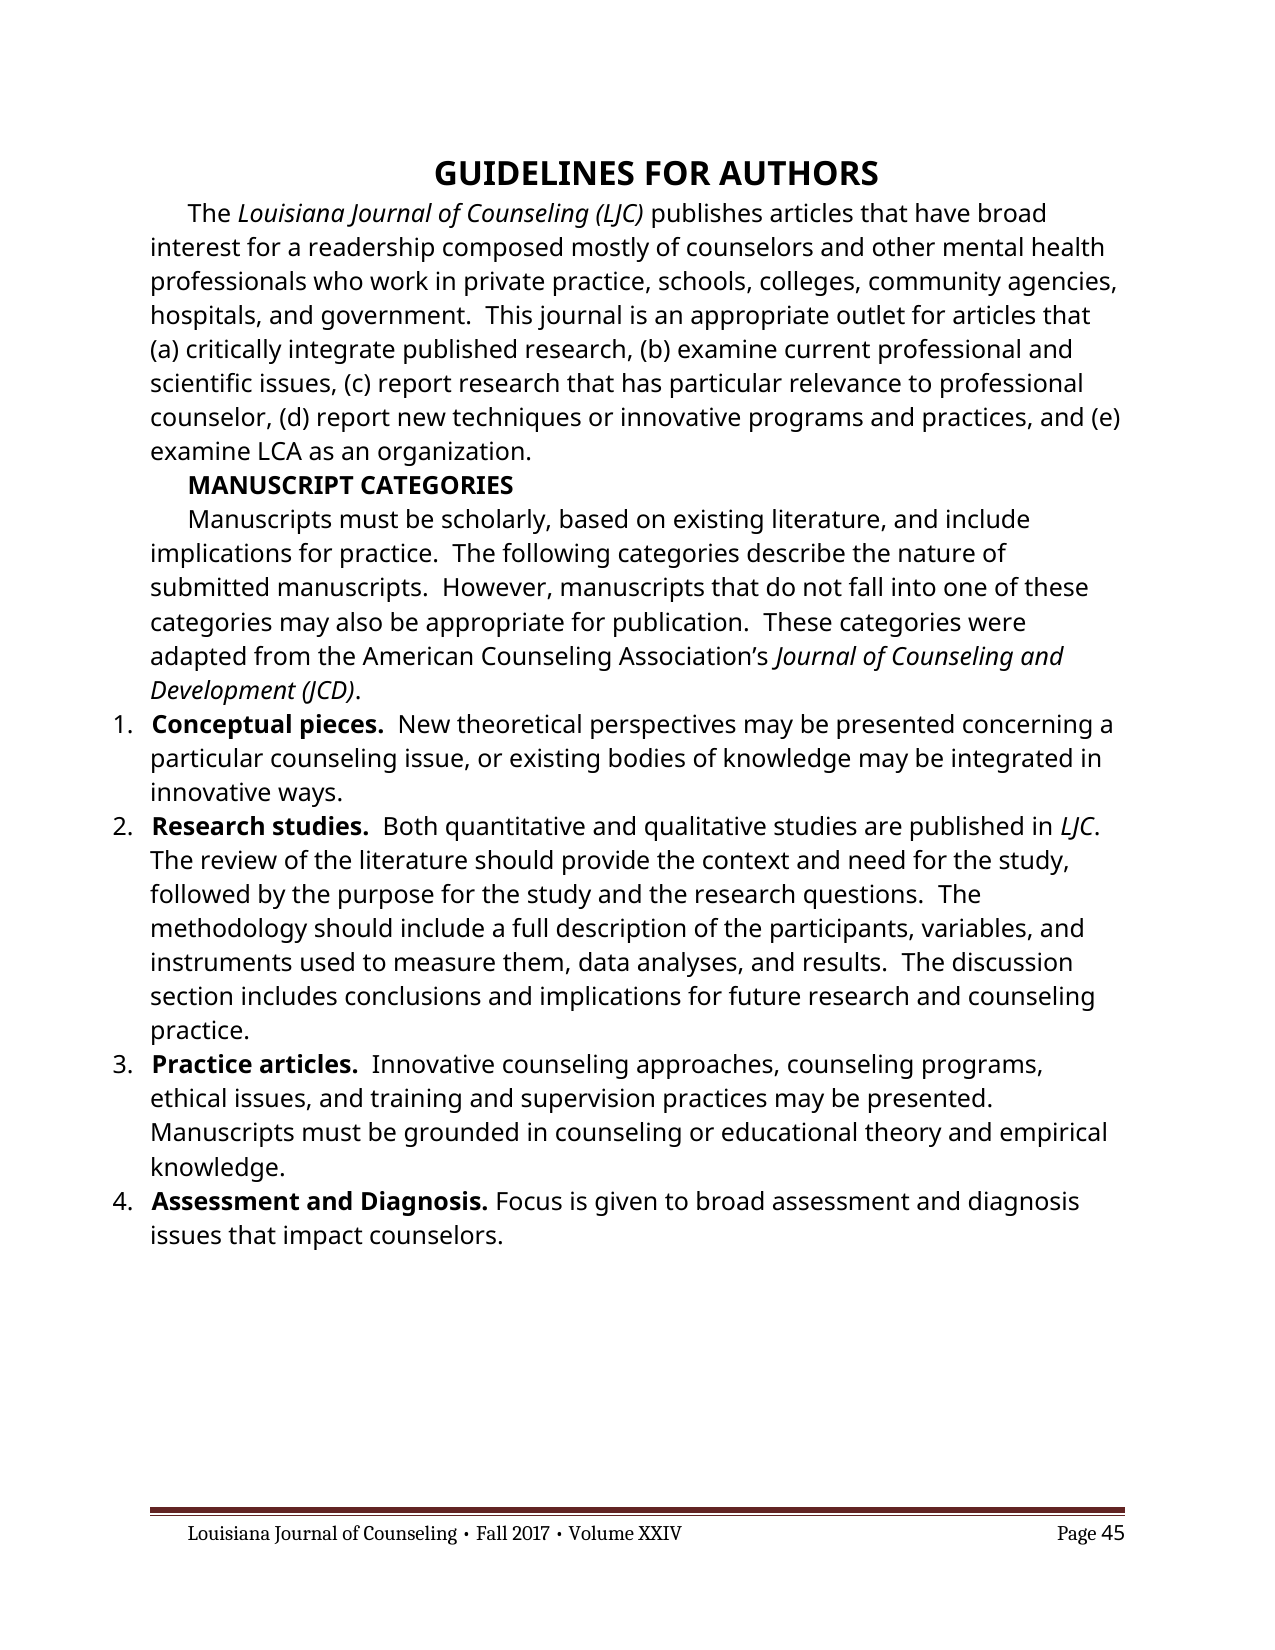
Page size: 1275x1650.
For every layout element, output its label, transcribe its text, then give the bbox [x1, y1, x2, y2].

text 1. Conceptual pieces. New theoretical perspectives may be presented concerning a particular counseling issue, or existing bodies of knowledge may be integrated in innovative ways. [112, 706, 1125, 808]
text Manuscripts must be scholarly, based on existing literature, and include implications for practice. The following categories describe the nature of submitted manuscripts. However, manuscripts that do not fall into one of these categories may also be appropriate for publication. These categories were adapted from the American Counseling Association’s Journal of Counseling and Development (JCD). [150, 502, 1125, 706]
text MANUSCRIPT CATEGORIES [150, 468, 1125, 502]
text 3. Practice articles. Innovative counseling approaches, counseling programs, ethical issues, and training and supervision practices may be presented. Manuscripts must be grounded in counseling or educational theory and empirical knowledge. [112, 1047, 1125, 1183]
text 4. Assessment and Diagnosis. Focus is given to broad assessment and diagnosis issues that impact counselors. [112, 1183, 1125, 1251]
text The Louisiana Journal of Counseling (LJC) publishes articles that have broad interest for a readership composed mostly of counselors and other mental health professionals who work in private practice, schools, colleges, community agencies, hospitals, and government. This journal is an appropriate outlet for articles that (a) critically integrate published research, (b) examine current professional and scientific issues, (c) report research that has particular relevance to professional counselor, (d) report new techniques or innovative programs and practices, and (e) examine LCA as an organization. [150, 195, 1125, 468]
text GUIDELINES FOR AUTHORS [150, 150, 1125, 195]
text 2. Research studies. Both quantitative and qualitative studies are published in LJC. The review of the literature should provide the context and need for the study, followed by the purpose for the study and the research questions. The methodology should include a full description of the participants, variables, and instruments used to measure them, data analyses, and results. The discussion section includes conclusions and implications for future research and counseling practice. [112, 808, 1125, 1047]
